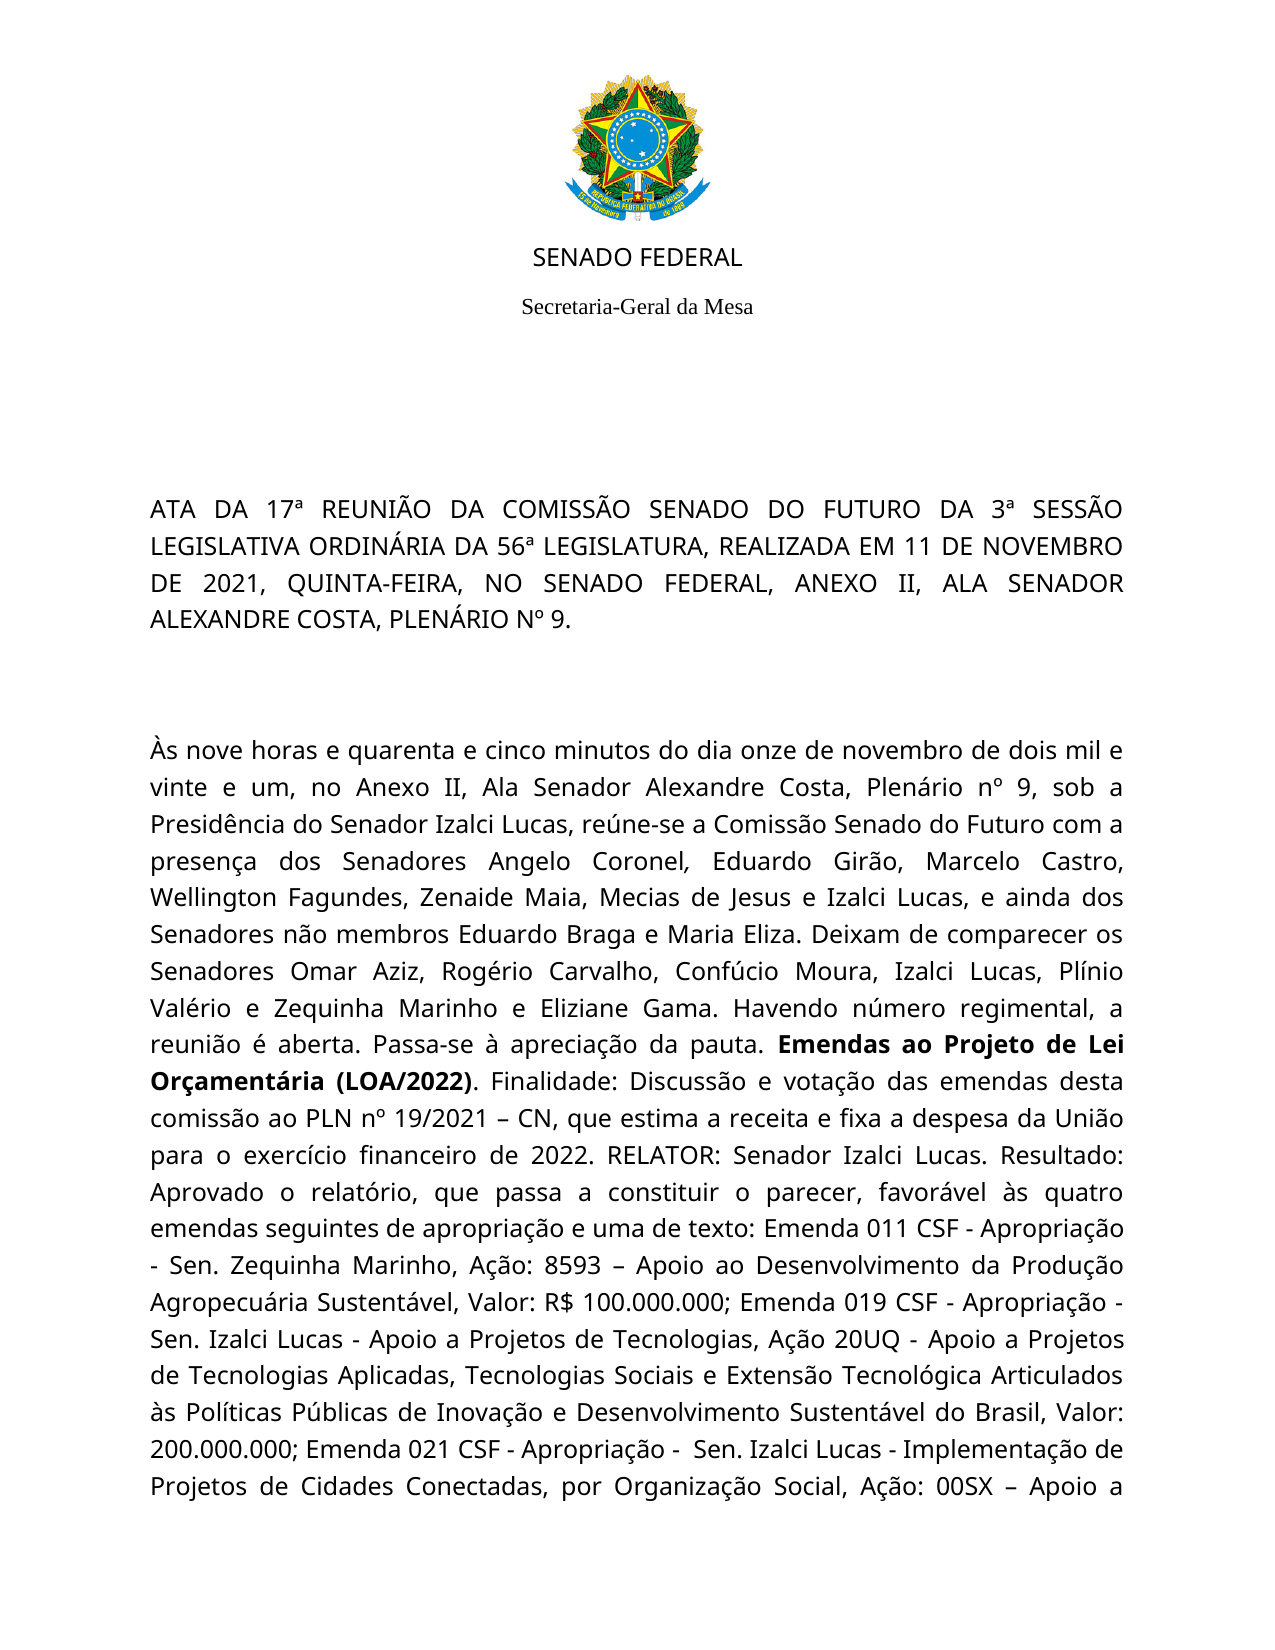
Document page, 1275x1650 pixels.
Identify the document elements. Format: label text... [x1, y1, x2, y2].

picture [564, 75, 711, 221]
text ATA DA 17ª REUNIÃO DA Comissão Senado do Futuro DA 3ª SESSÃO LEGISLATIVA Ordinária DA 56ª LEGISLATURA, REALIZADA EM 11 de NOVEMBRO de 2021, QuINTA-feira, NO SENADO FEDERAL, Anexo II, Ala Senador Alexandre Costa, Plenário nº 9. [150, 492, 1125, 636]
